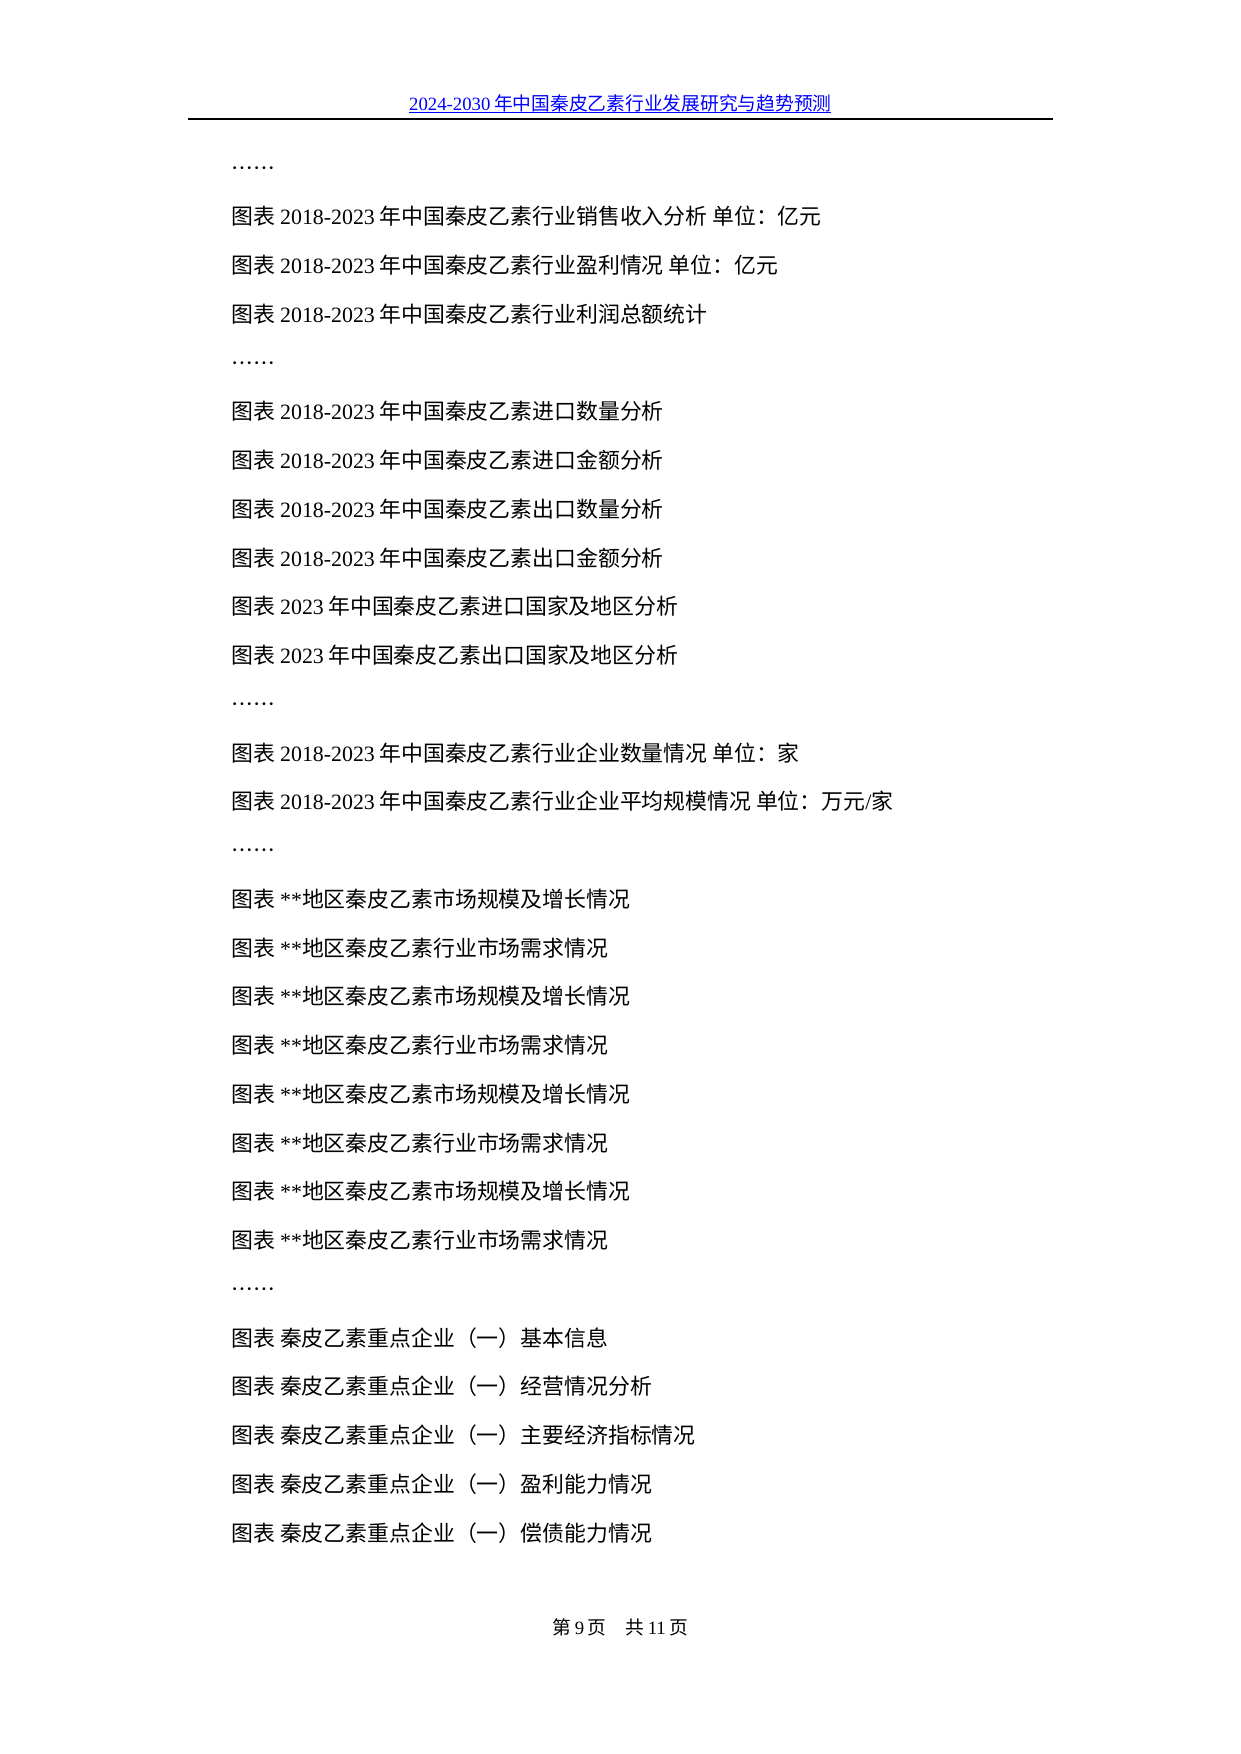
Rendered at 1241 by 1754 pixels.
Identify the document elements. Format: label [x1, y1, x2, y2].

text [187, 150, 1053, 1548]
